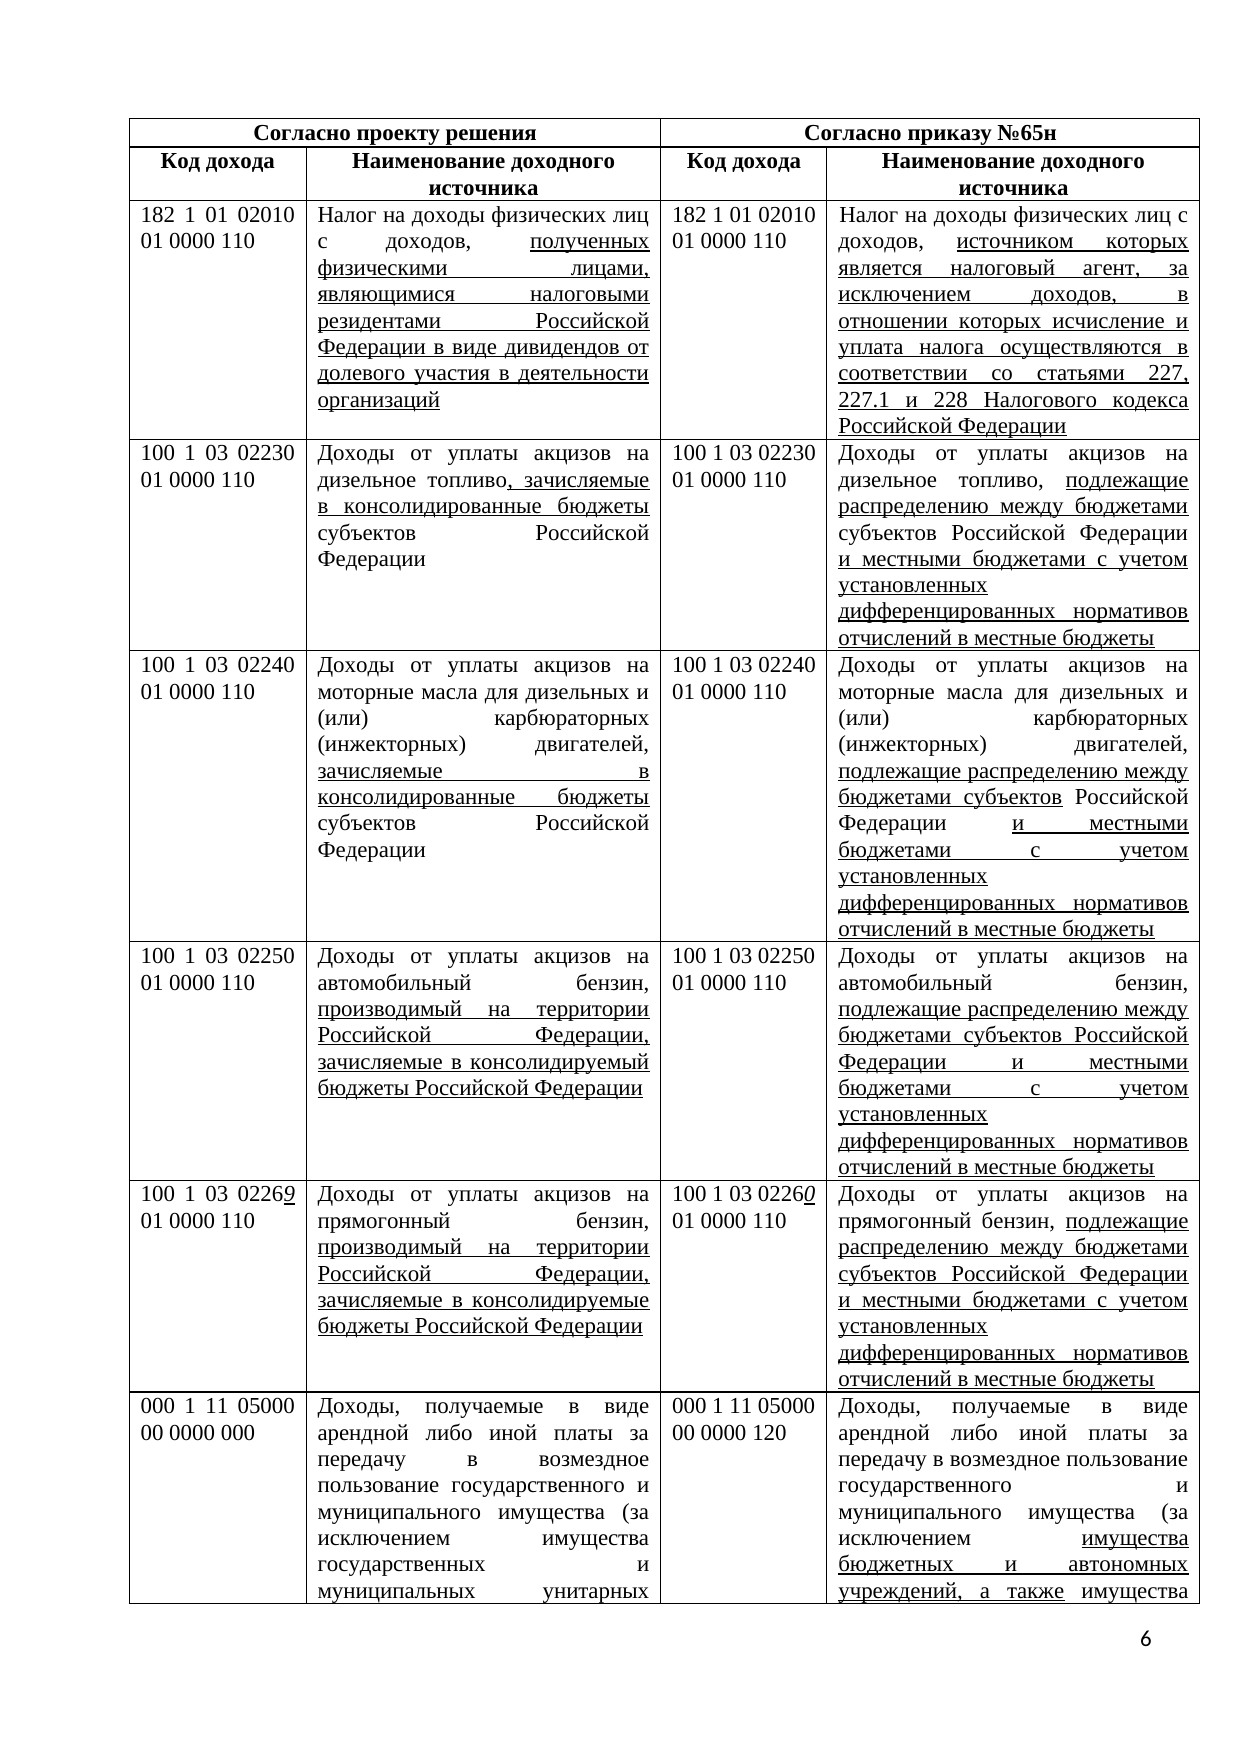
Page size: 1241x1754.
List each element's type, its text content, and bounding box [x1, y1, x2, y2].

table_cell 100 1 03 02240 01 0000 110 [130, 651, 306, 941]
table_cell 100 1 03 02269 01 0000 110 [130, 1181, 306, 1391]
table_cell Налог на доходы физических лиц с доходов, источником которых является налоговый агент, за исключением доходов, в отношении которых исчисление и уплата налога осуществляются в соответствии со статьями 227, 227.1 и 228 Налогового кодекса Российской Федерации [827, 201, 1199, 438]
table_cell Доходы от уплаты акцизов на прямогонный бензин, подлежащие распределению между бюджетами субъектов Российской Федерации и местными бюджетами с учетом установленных дифференцированных нормативов отчислений в местные бюджеты [827, 1181, 1199, 1391]
table_cell Доходы от уплаты акцизов на моторные масла для дизельных и (или) карбюраторных (инжекторных) двигателей, подлежащие распределению между бюджетами субъектов Российской Федерации и местными бюджетами с учетом установленных дифференцированных нормативов отчислений в местные бюджеты [827, 651, 1199, 941]
table_cell 182 1 01 02010 01 0000 110 [130, 201, 306, 438]
table_cell Доходы от уплаты акцизов на моторные масла для дизельных и (или) карбюраторных (инжекторных) двигателей, зачисляемые в консолидированные бюджеты субъектов Российской Федерации [307, 651, 660, 941]
table_cell 100 1 03 02230 01 0000 110 [661, 440, 826, 650]
table_cell Наименование доходного источника [307, 148, 660, 200]
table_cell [307, 1393, 660, 1603]
table_cell Доходы от уплаты акцизов на дизельное топливо, зачисляемые в консолидированные бюджеты субъектов Российской Федерации [307, 440, 660, 650]
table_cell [130, 1393, 306, 1603]
table_header Согласно приказу №65н [661, 119, 1199, 146]
table_cell Код дохода [661, 148, 826, 200]
table_cell Доходы от уплаты акцизов на прямогонный бензин, производимый на территории Российской Федерации, зачисляемые в консолидируемые бюджеты Российской Федерации [307, 1181, 660, 1391]
table_cell 100 1 03 02260 01 0000 110 [661, 1181, 826, 1391]
table_cell 100 1 03 02250 01 0000 110 [130, 942, 306, 1179]
table_cell 100 1 03 02230 01 0000 110 [130, 440, 306, 650]
table_cell 182 1 01 02010 01 0000 110 [661, 201, 826, 438]
table_cell Доходы от уплаты акцизов на автомобильный бензин, производимый на территории Российской Федерации, зачисляемые в консолидируемый бюджеты Российской Федерации [307, 942, 660, 1179]
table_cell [661, 1393, 826, 1603]
table_header Согласно проекту решения [130, 119, 660, 146]
table_cell 100 1 03 02240 01 0000 110 [661, 651, 826, 941]
table_cell 100 1 03 02250 01 0000 110 [661, 942, 826, 1179]
table_cell Доходы от уплаты акцизов на автомобильный бензин, подлежащие распределению между бюджетами субъектов Российской Федерации и местными бюджетами с учетом установленных дифференцированных нормативов отчислений в местные бюджеты [827, 942, 1199, 1179]
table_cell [827, 1393, 1199, 1603]
table_cell Наименование доходного источника [827, 148, 1199, 200]
table_cell Доходы от уплаты акцизов на дизельное топливо, подлежащие распределению между бюджетами субъектов Российской Федерации и местными бюджетами с учетом установленных дифференцированных нормативов отчислений в местные бюджеты [827, 440, 1199, 650]
table_cell Код дохода [130, 148, 306, 200]
table_cell Налог на доходы физических лиц с доходов, полученных физическими лицами, являющимися налоговыми резидентами Российской Федерации в виде дивидендов от долевого участия в деятельности организаций [307, 201, 660, 438]
